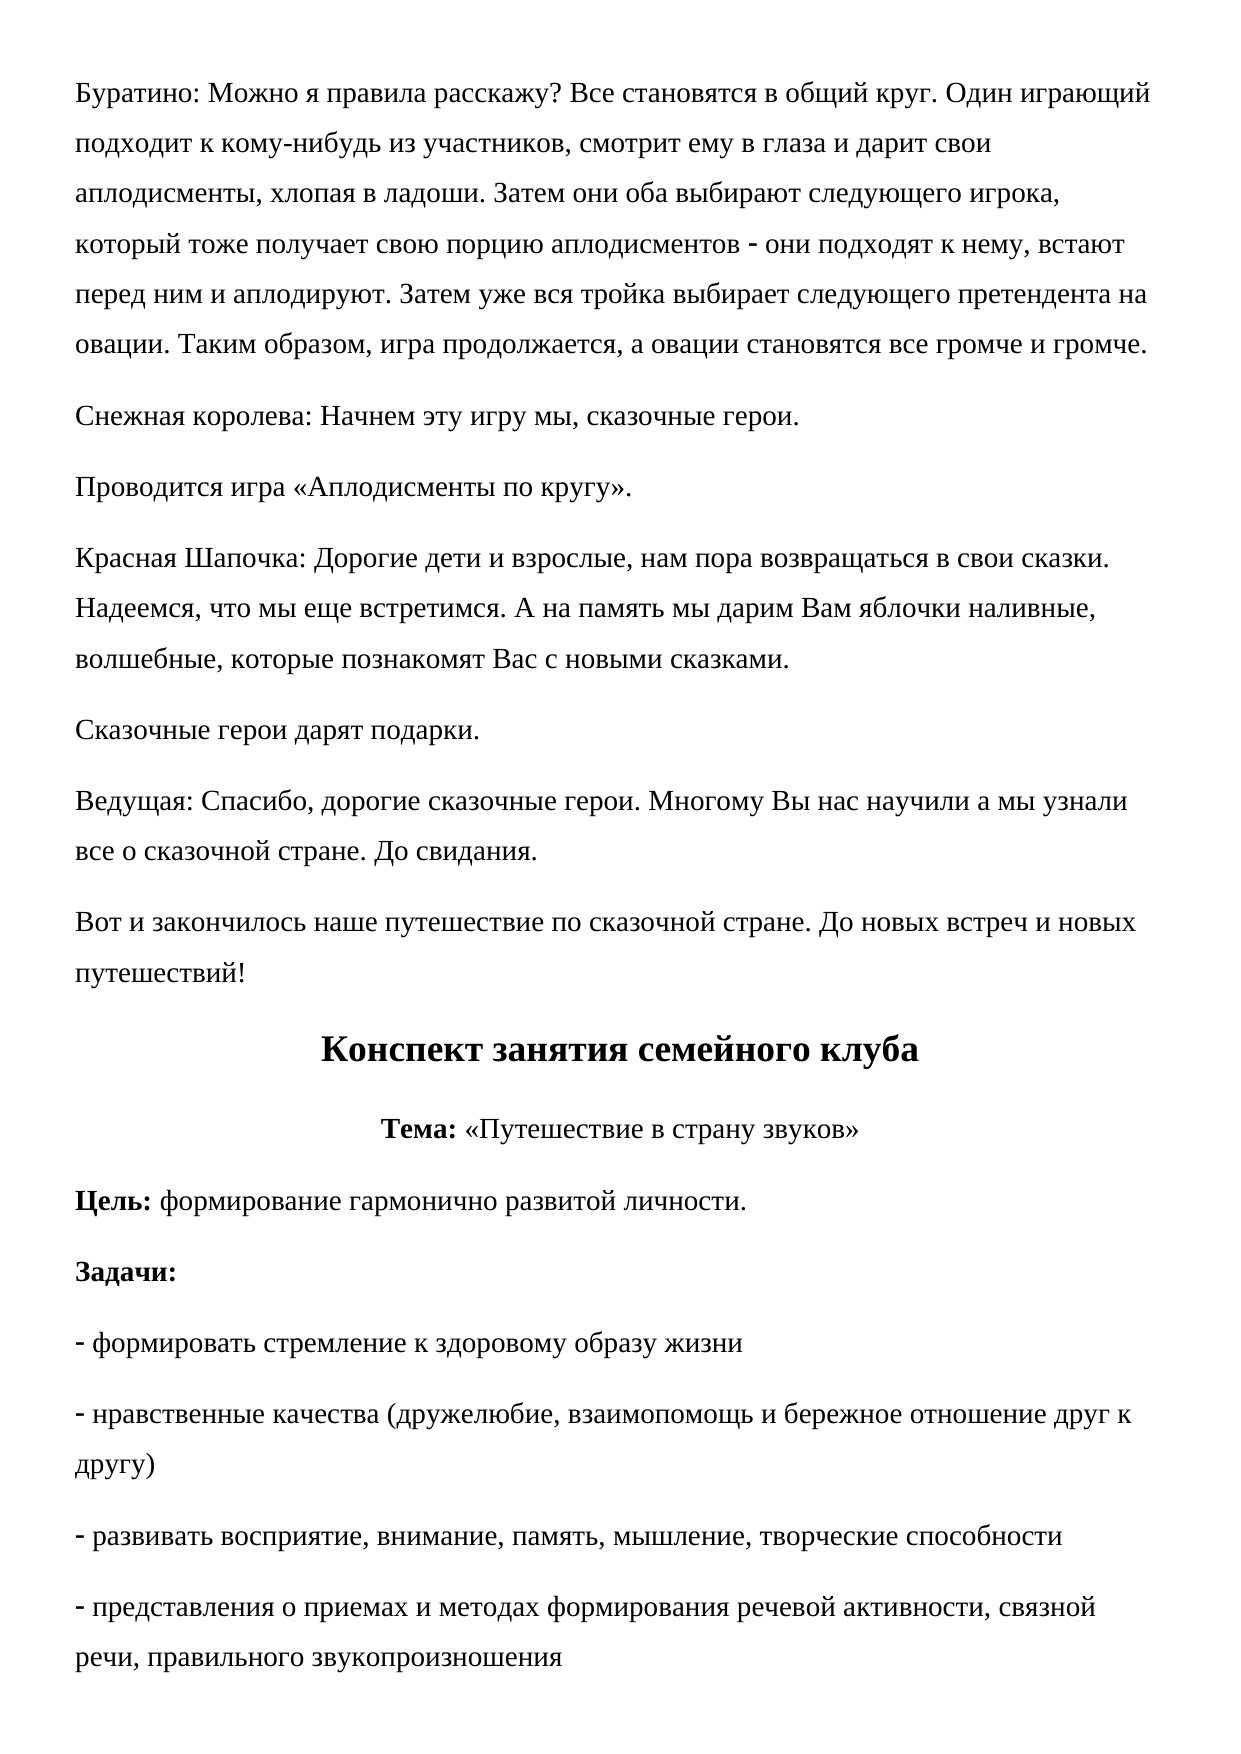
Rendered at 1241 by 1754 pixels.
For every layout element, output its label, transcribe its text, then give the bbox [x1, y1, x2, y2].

text Сказочные герои дарят подарки. [75, 712, 1165, 745]
text нравственные качества (дружелюбие, взаимопомощь и бережное отношение друг к другу) [75, 1396, 1165, 1480]
text Цель: формирование гармонично развитой личности. [75, 1183, 1165, 1216]
text Тема: «Путешествие в страну звуков» [75, 1111, 1165, 1145]
text представления о приемах и методах формирования речевой активности, связной речи, правильного звукопроизношения [75, 1589, 1165, 1673]
text развивать восприятие, внимание, память, мышление, творческие способности [75, 1518, 1165, 1551]
text Вот и закончилось наше путешествие по сказочной стране. До новых встреч и новых путешествий! [75, 904, 1165, 988]
text Красная Шапочка: Дорогие дети и взрослые, нам пора возвращаться в свои сказки. Надеемся, что мы еще встретимся. А на память мы дарим Вам яблочки наливные, волшебные, которые познакомят Вас с новыми сказками. [75, 540, 1165, 674]
text Задачи: [75, 1254, 1165, 1287]
text Ведущая: Спасибо, дорогие сказочные герои. Многому Вы нас научили а мы узнали все о сказочной стране. До свидания. [75, 783, 1165, 867]
text Конспект занятия семейного клуба [75, 1026, 1165, 1069]
text Буратино: Можно я правила расскажу? Все становятся в общий круг. Один играющий подходит к кому-нибудь из участников, смотрит ему в глаза и дарит свои аплодисменты, хлопая в ладоши. Затем они оба выбирают следующего игрока, который тоже получает свою порцию аплодисментов они подходят к нему, встают перед ним и аплодируют. Затем уже вся тройка выбирает следующего претендента на овации. Таким образом, игра продолжается, а овации становятся все громче и громче. [75, 75, 1165, 360]
text Снежная королева: Начнем эту игру мы, сказочные герои. [75, 398, 1165, 431]
text формировать стремление к здоровому образу жизни [75, 1325, 1165, 1358]
text Проводится игра «Аплодисменты по кругу». [75, 469, 1165, 502]
